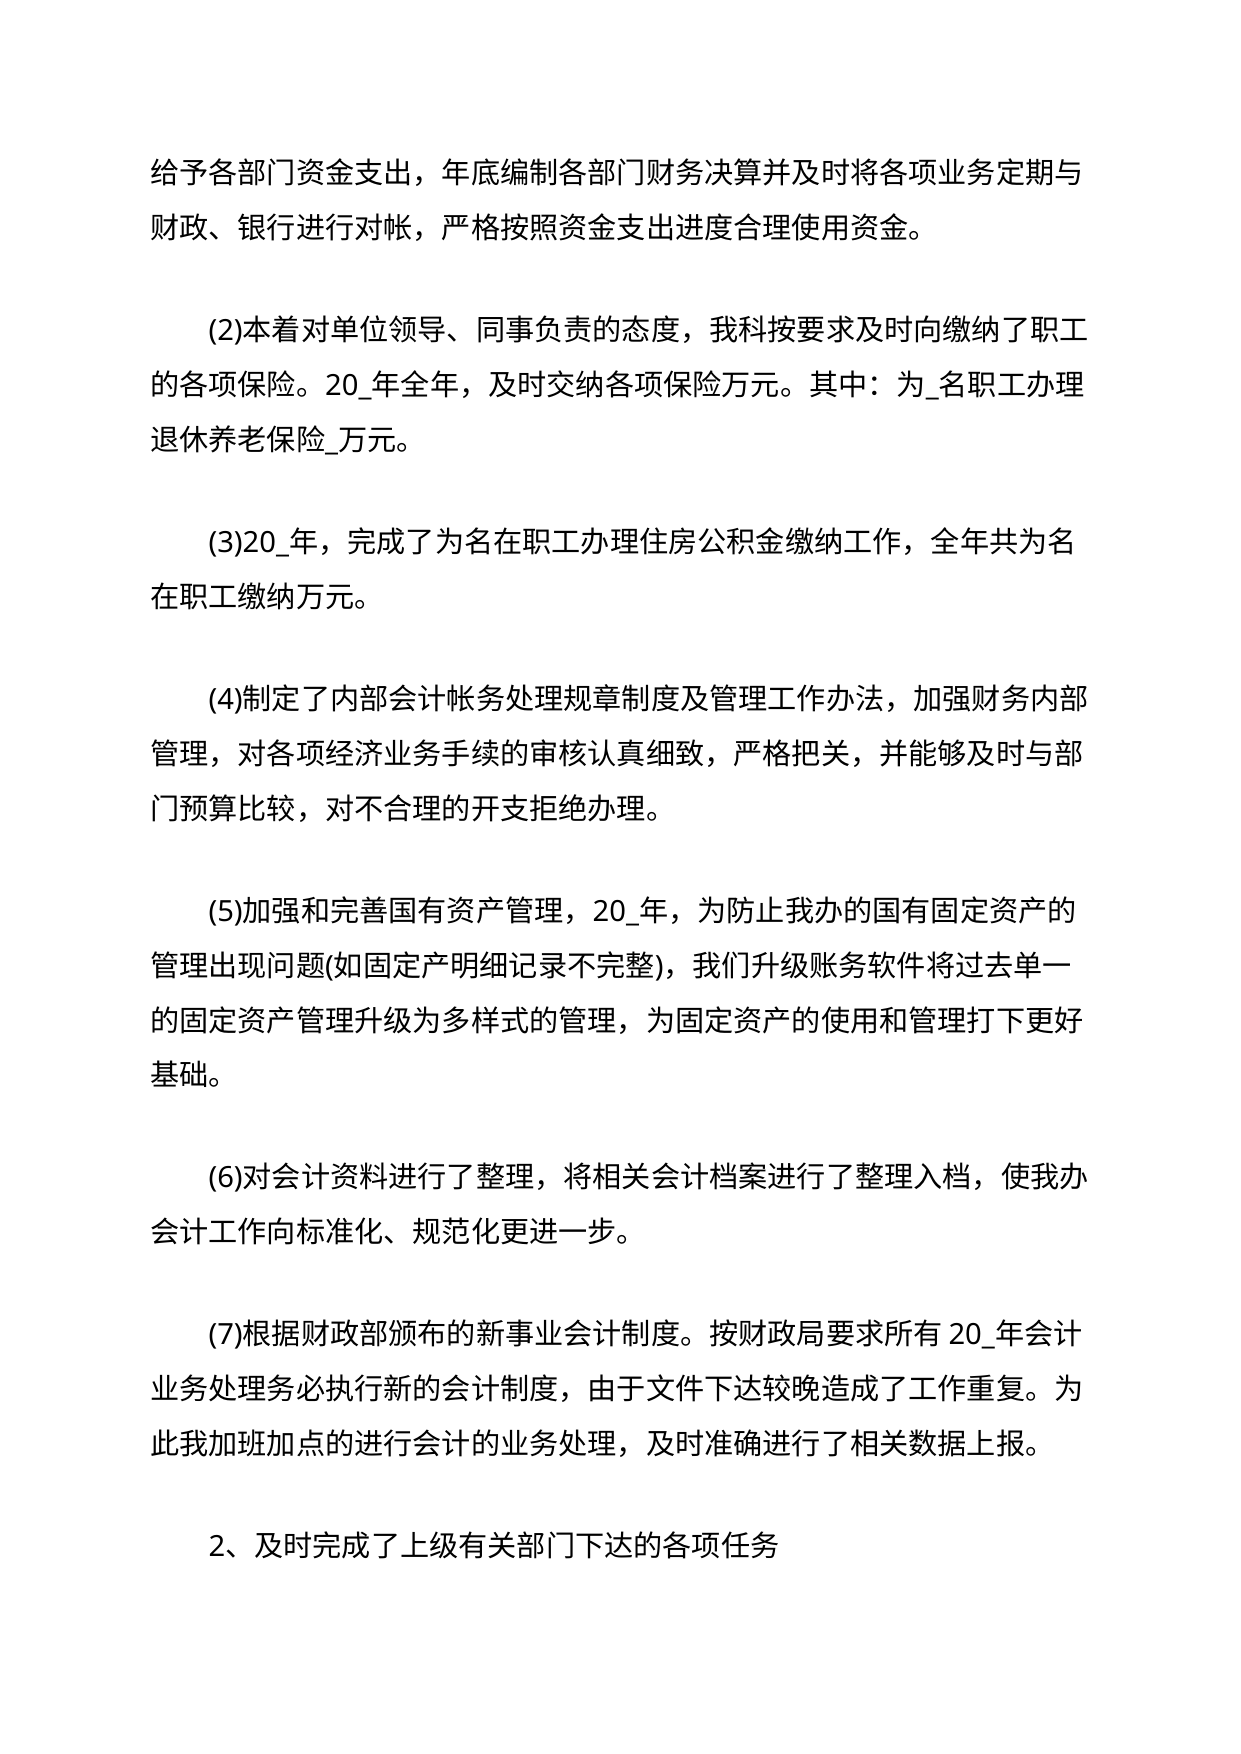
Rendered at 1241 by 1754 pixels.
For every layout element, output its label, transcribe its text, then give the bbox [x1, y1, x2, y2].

text (2)本着对单位领导、同事负责的态度，我科按要求及时向缴纳了职工的各项保险。20_年全年，及时交纳各项保险万元。其中：为_名职工办理退休养老保险_万元。 [150, 307, 1090, 459]
text (7)根据财政部颁布的新事业会计制度。按财政局要求所有20_年会计业务处理务必执行新的会计制度，由于文件下达较晚造成了工作重复。为此我加班加点的进行会计的业务处理，及时准确进行了相关数据上报。 [150, 1311, 1090, 1463]
text (5)加强和完善国有资产管理，20_年，为防止我办的国有固定资产的管理出现问题(如固定产明细记录不完整)，我们升级账务软件将过去单一的固定资产管理升级为多样式的管理，为固定资产的使用和管理打下更好基础。 [150, 887, 1090, 1094]
text (6)对会计资料进行了整理，将相关会计档案进行了整理入档，使我办会计工作向标准化、规范化更进一步。 [150, 1154, 1090, 1251]
text (4)制定了内部会计帐务处理规章制度及管理工作办法，加强财务内部管理，对各项经济业务手续的审核认真细致，严格把关，并能够及时与部门预算比较，对不合理的开支拒绝办理。 [150, 675, 1090, 828]
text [150, 150, 1090, 247]
text 2、及时完成了上级有关部门下达的各项任务 [150, 1522, 1090, 1564]
text (3)20_年，完成了为名在职工办理住房公积金缴纳工作，全年共为名在职工缴纳万元。 [150, 519, 1090, 616]
